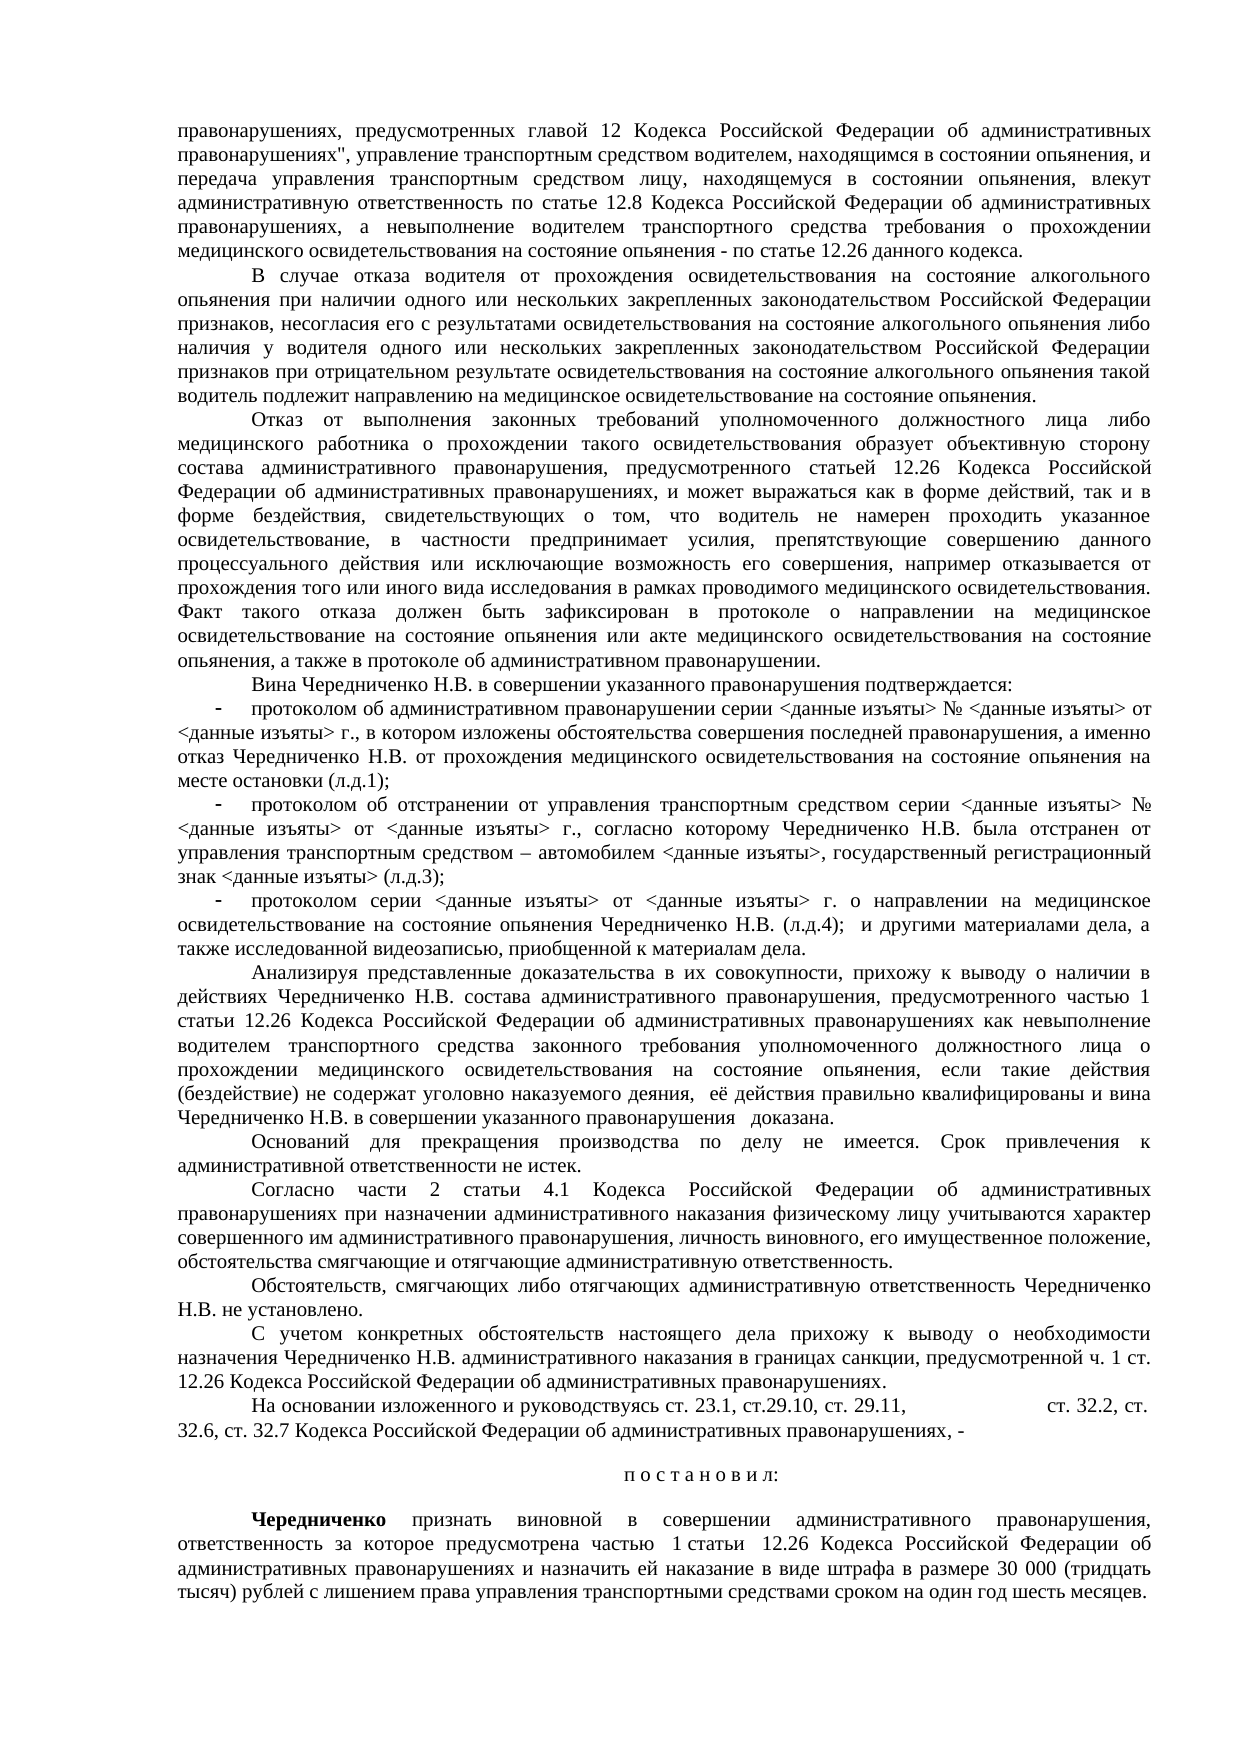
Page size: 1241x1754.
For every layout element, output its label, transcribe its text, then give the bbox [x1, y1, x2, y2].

text Оснований для прекращения производства по делу не имеется. Срок привлечения к административной ответственности не истек. [177, 1129, 1152, 1177]
text Вина Чередниченко Н.В. в совершении указанного правонарушения подтверждается: [177, 672, 1152, 696]
text Согласно части 2 статьи 4.1 Кодекса Российской Федерации об административных правонарушениях при назначении административного наказания физическому лицу учитываются характер совершенного им административного правонарушения, личность виновного, его имущественное положение, обстоятельства смягчающие и отягчающие административную ответственность. [177, 1177, 1152, 1273]
list протоколом об административном правонарушении серии <данные изъяты> № <данные изъяты> от <данные изъяты> г., в котором изложены обстоятельства совершения последней правонарушения, а именно отказ Чередниченко Н.В. от прохождения медицинского освидетельствования на состояние опьянения на месте остановки (л.д.1); [177, 696, 1152, 792]
list протоколом об отстранении от управления транспортным средством серии <данные изъяты> № <данные изъяты> от <данные изъяты> г., согласно которому Чередниченко Н.В. была отстранен от управления транспортным средством – автомобилем <данные изъяты>, государственный регистрационный знак <данные изъяты> (л.д.3); [177, 792, 1152, 888]
text п о с т а н о в и л: [177, 1462, 1152, 1486]
list протоколом серии <данные изъяты> от <данные изъяты> г. о направлении на медицинское освидетельствование на состояние опьянения Чередниченко Н.В. (л.д.4); и другими материалами дела, а также исследованной видеозаписью, приобщенной к материалам дела. [177, 888, 1152, 960]
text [177, 118, 1152, 262]
text Анализируя представленные доказательства в их совокупности, прихожу к выводу о наличии в действиях Чередниченко Н.В. состава административного правонарушения, предусмотренного частью 1 статьи 12.26 Кодекса Российской Федерации об административных правонарушениях как невыполнение водителем транспортного средства законного требования уполномоченного должностного лица о прохождении медицинского освидетельствования на состояние опьянения, если такие действия (бездействие) не содержат уголовно наказуемого деяния, её действия правильно квалифицированы и вина Чередниченко Н.В. в совершении указанного правонарушения доказана. [177, 960, 1152, 1129]
text Отказ от выполнения законных требований уполномоченного должностного лица либо медицинского работника о прохождении такого освидетельствования образует объективную сторону состава административного правонарушения, предусмотренного статьей 12.26 Кодекса Российской Федерации об административных правонарушениях, и может выражаться как в форме действий, так и в форме бездействия, свидетельствующих о том, что водитель не намерен проходить указанное освидетельствование, в частности предпринимает усилия, препятствующие совершению данного процессуального действия или исключающие возможность его совершения, например отказывается от прохождения того или иного вида исследования в рамках проводимого медицинского освидетельствования. Факт такого отказа должен быть зафиксирован в протоколе о направлении на медицинское освидетельствование на состояние опьянения или акте медицинского освидетельствования на состояние опьянения, а также в протоколе об административном правонарушении. [177, 407, 1152, 672]
text С учетом конкретных обстоятельств настоящего дела прихожу к выводу о необходимости назначения Чередниченко Н.В. административного наказания в границах санкции, предусмотренной ч. 1 ст. 12.26 Кодекса Российской Федерации об административных правонарушениях. [177, 1321, 1152, 1393]
text В случае отказа водителя от прохождения освидетельствования на состояние алкогольного опьянения при наличии одного или нескольких закрепленных законодательством Российской Федерации признаков, несогласия его с результатами освидетельствования на состояние алкогольного опьянения либо наличия у водителя одного или нескольких закрепленных законодательством Российской Федерации признаков при отрицательном результате освидетельствования на состояние алкогольного опьянения такой водитель подлежит направлению на медицинское освидетельствование на состояние опьянения. [177, 262, 1152, 407]
text Обстоятельств, смягчающих либо отягчающих административную ответственность Чередниченко Н.В. не установлено. [177, 1273, 1152, 1321]
text Чередниченко признать виновной в совершении административного правонарушения, ответственность за которое предусмотрена частью 1 статьи 12.26 Кодекса Российской Федерации об административных правонарушениях и назначить ей наказание в виде штрафа в размере 30 000 (тридцать тысяч) рублей с лишением права управления транспортными средствами сроком на один год шесть месяцев. [177, 1507, 1152, 1603]
text На основании изложенного и руководствуясь ст. 23.1, ст.29.10, ст. 29.11, ст. 32.2, ст. 32.6, ст. 32.7 Кодекса Российской Федерации об административных правонарушениях, - [177, 1393, 1152, 1442]
